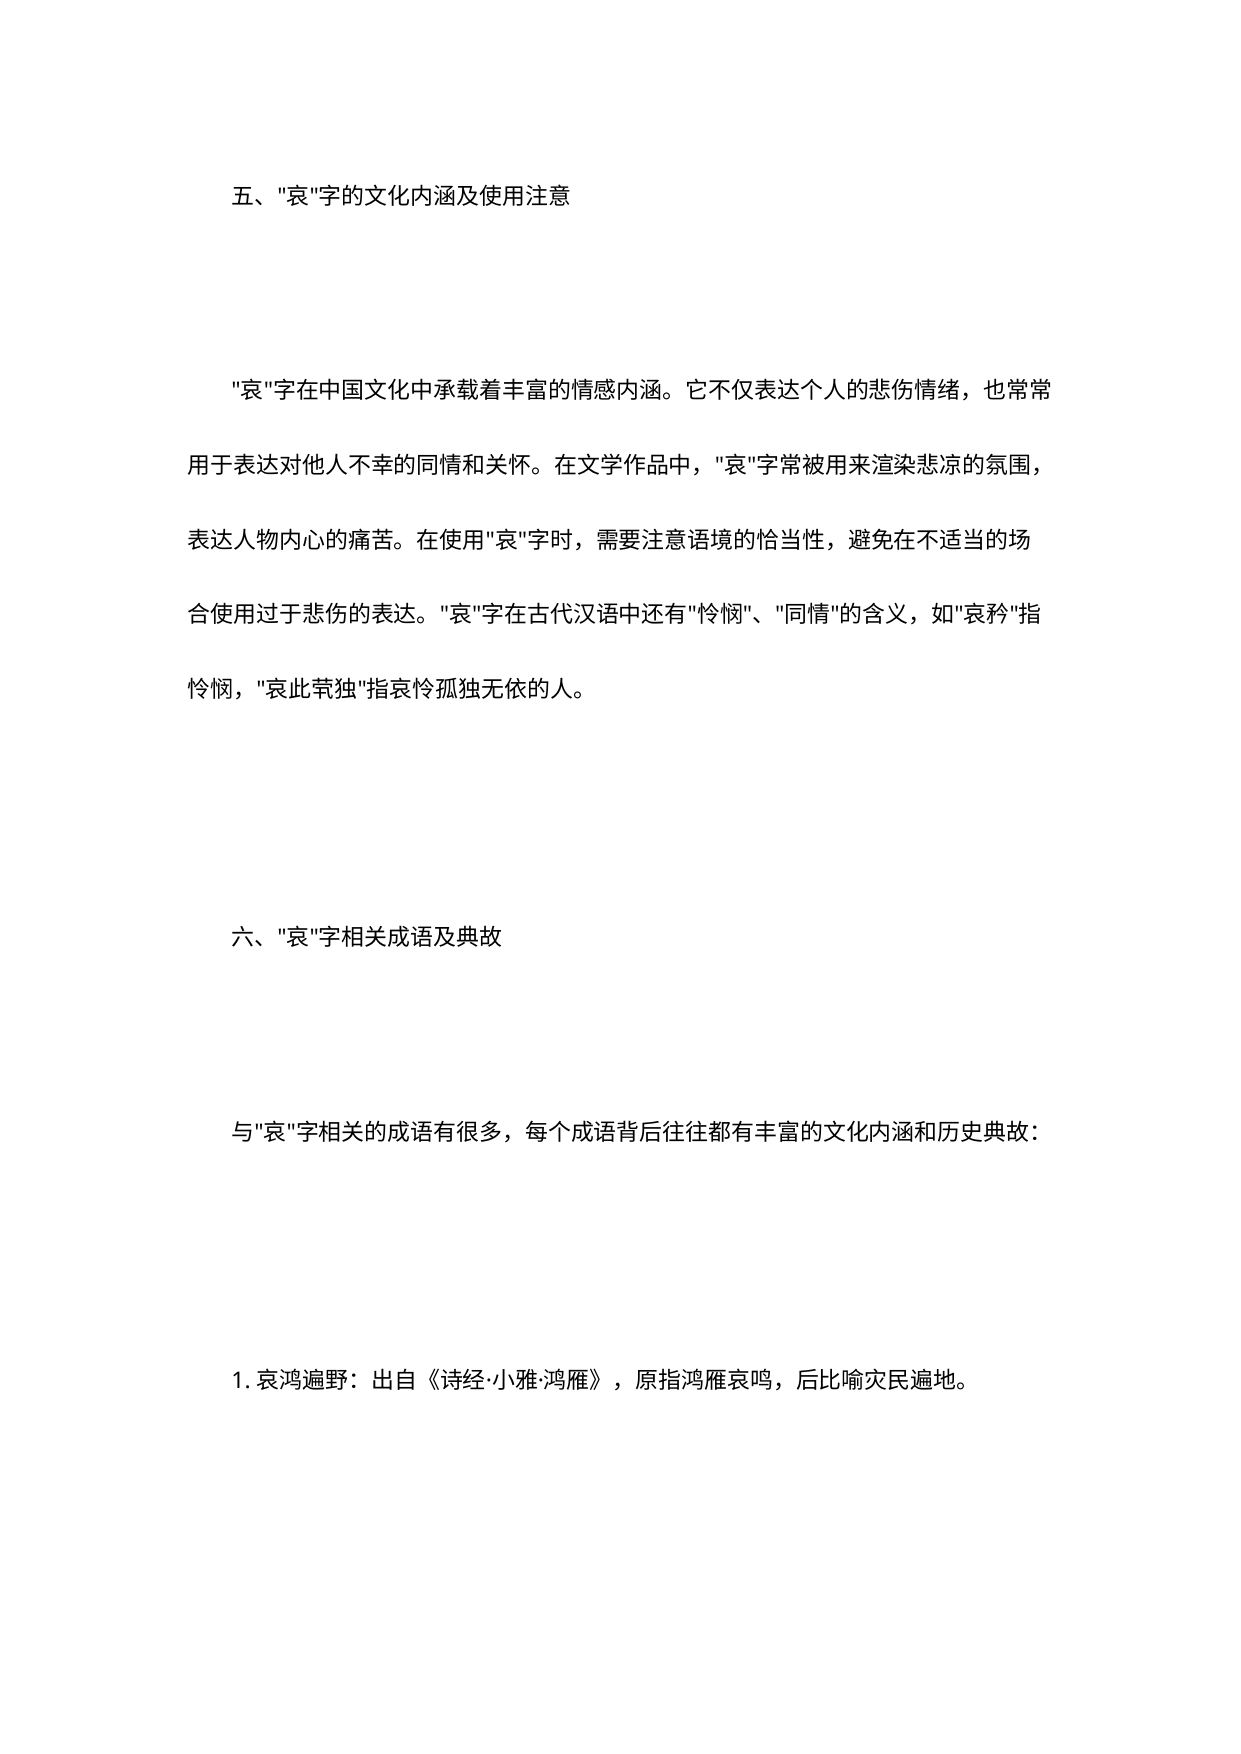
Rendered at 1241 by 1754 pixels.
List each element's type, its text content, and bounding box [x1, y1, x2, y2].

text 六、"哀"字相关成语及典故 [187, 903, 1053, 968]
text 1. 哀鸿遍野：出自《诗经·小雅·鸿雁》，原指鸿雁哀鸣，后比喻灾民遍地。 [187, 1346, 1053, 1411]
text "哀"字在中国文化中承载着丰富的情感内涵。它不仅表达个人的悲伤情绪，也常常用于表达对他人不幸的同情和关怀。在文学作品中，"哀"字常被用来渲染悲凉的氛围，表达人物内心的痛苦。在使用"哀"字时，需要注意语境的恰当性，避免在不适当的场合使用过于悲伤的表达。"哀"字在古代汉语中还有"怜悯"、"同情"的含义，如"哀矜"指怜悯，"哀此茕独"指哀怜孤独无依的人。 [187, 356, 1053, 720]
text 五、"哀"字的文化内涵及使用注意 [187, 162, 1053, 227]
text 与"哀"字相关的成语有很多，每个成语背后往往都有丰富的文化内涵和历史典故： [187, 1098, 1053, 1163]
